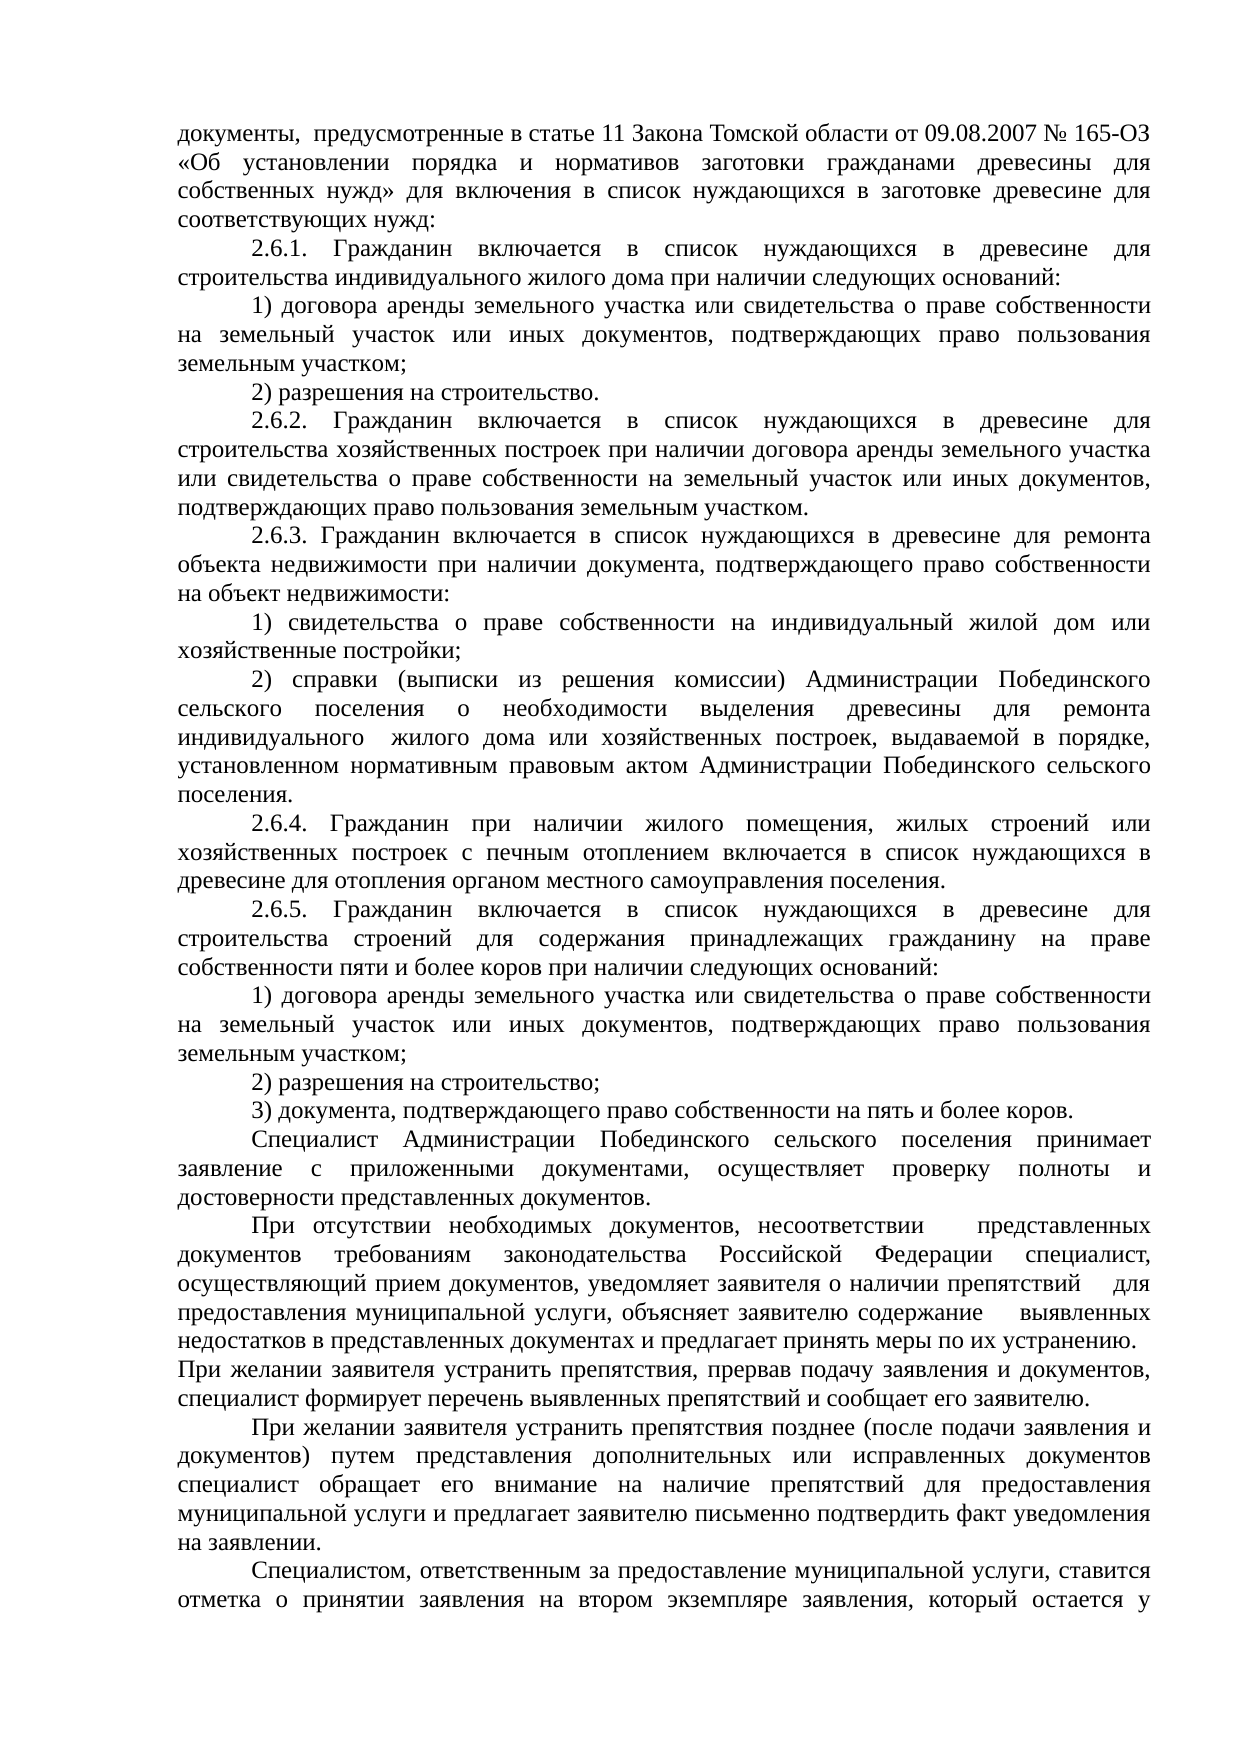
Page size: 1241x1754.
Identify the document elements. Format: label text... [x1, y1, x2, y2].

text При отсутствии необходимых документов, несоответствии представленных документов требованиям законодательства Российской Федерации специалист, осуществляющий прием документов, уведомляет заявителя о наличии препятствий для предоставления муниципальной услуги, объясняет заявителю содержание выявленных недостатков в представленных документах и предлагает принять меры по их устранению. [177, 1211, 1152, 1354]
text 2) справки (выписки из решения комиссии) Администрации Побединского сельского поселения о необходимости выделения древесины для ремонта индивидуального жилого дома или хозяйственных построек, выдаваемой в порядке, установленном нормативным правовым актом Администрации Побединского сельского поселения. [177, 664, 1152, 808]
text При желании заявителя устранить препятствия позднее (после подачи заявления и документов) путем представления дополнительных или исправленных документов специалист обращает его внимание на наличие препятствий для предоставления муниципальной услуги и предлагает заявителю письменно подтвердить факт уведомления на заявлении. [177, 1412, 1152, 1556]
text 1) договора аренды земельного участка или свидетельства о праве собственности на земельный участок или иных документов, подтверждающих право пользования земельным участком; [177, 981, 1152, 1067]
text 2.6.3. Гражданин включается в список нуждающихся в древесине для ремонта объекта недвижимости при наличии документа, подтверждающего право собственности на объект недвижимости: [177, 521, 1152, 607]
text 2.6.5. Гражданин включается в список нуждающихся в древесине для строительства строений для содержания принадлежащих гражданину на праве собственности пяти и более коров при наличии следующих оснований: [177, 894, 1152, 981]
text 1) свидетельства о праве собственности на индивидуальный жилой дом или хозяйственные постройки; [177, 607, 1152, 664]
text 2) разрешения на строительство; [177, 1067, 1152, 1096]
text 2) разрешения на строительство. [177, 377, 1152, 406]
text При желании заявителя устранить препятствия, прервав подачу заявления и документов, специалист формирует перечень выявленных препятствий и сообщает его заявителю. [177, 1354, 1152, 1412]
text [177, 1556, 1152, 1613]
text 1) договора аренды земельного участка или свидетельства о праве собственности на земельный участок или иных документов, подтверждающих право пользования земельным участком; [177, 291, 1152, 377]
text 2.6.2. Гражданин включается в список нуждающихся в древесине для строительства хозяйственных построек при наличии договора аренды земельного участка или свидетельства о праве собственности на земельный участок или иных документов, подтверждающих право пользования земельным участком. [177, 406, 1152, 521]
text 2.6.1. Гражданин включается в список нуждающихся в древесине для строительства индивидуального жилого дома при наличии следующих оснований: [177, 233, 1152, 291]
text 3) документа, подтверждающего право собственности на пять и более коров. [177, 1096, 1152, 1124]
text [177, 118, 1152, 233]
text 2.6.4. Гражданин при наличии жилого помещения, жилых строений или хозяйственных построек с печным отоплением включается в список нуждающихся в древесине для отопления органом местного самоуправления поселения. [177, 808, 1152, 894]
text Специалист Администрации Побединского сельского поселения принимает заявление с приложенными документами, осуществляет проверку полноты и достоверности представленных документов. [177, 1124, 1152, 1211]
